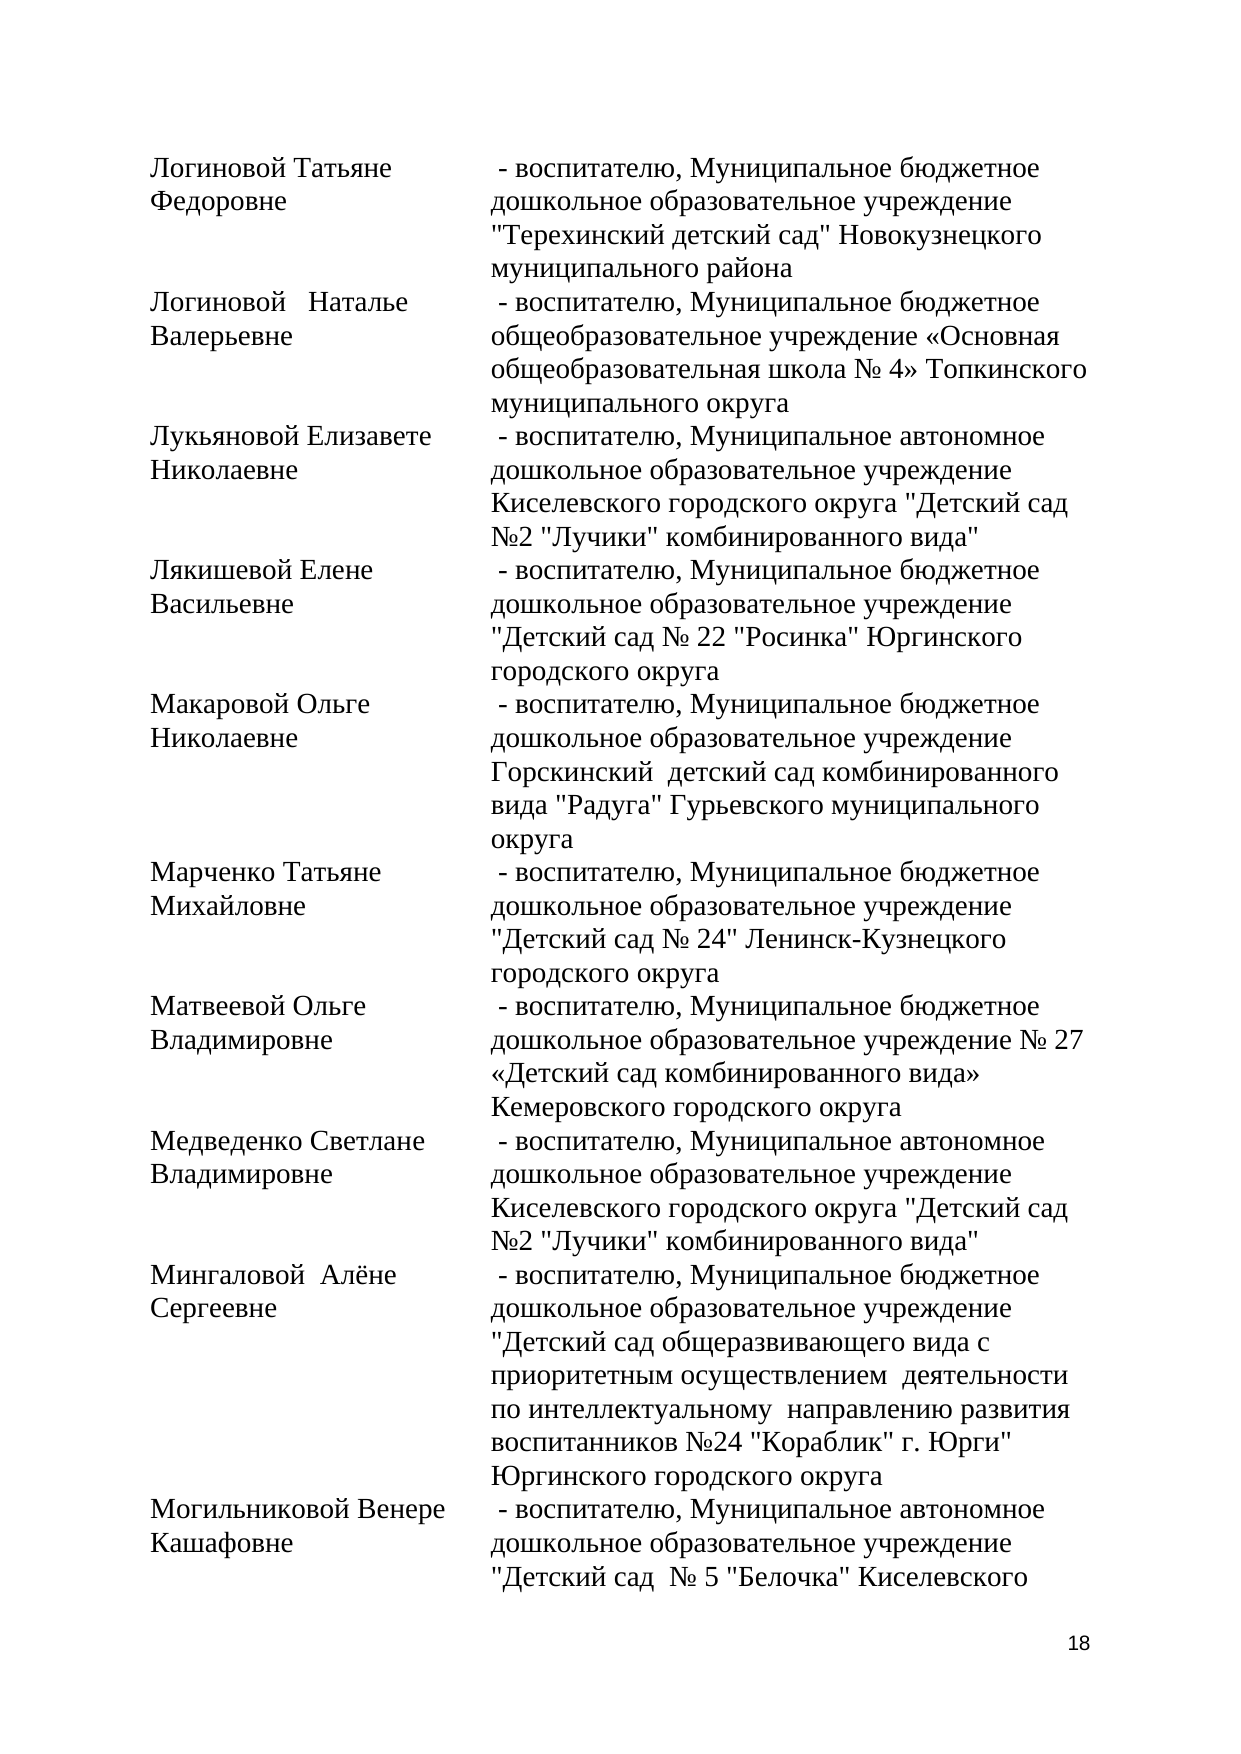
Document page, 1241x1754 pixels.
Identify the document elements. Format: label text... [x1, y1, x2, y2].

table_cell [149, 1492, 489, 1592]
table_cell Лукьяновой Елизавете Николаевне [149, 418, 489, 552]
table_cell - воспитателю, Муниципальное бюджетное дошкольное образовательное учреждение "Детский сад общеразвивающего вида с приоритетным осуществлением деятельности по интеллектуальному направлению развития воспитанников №24 "Кораблик" г. Юрги" Юргинского городского округа [490, 1257, 1091, 1492]
table_cell Мингаловой Алёне Сергеевне [149, 1257, 489, 1492]
table_cell Медведенко Светлане Владимировне [149, 1123, 489, 1257]
table_cell - воспитателю, Муниципальное бюджетное дошкольное образовательное учреждение Горскинский детский сад комбинированного вида "Радуга" Гурьевского муниципального округа [490, 687, 1091, 854]
table_cell - воспитателю, Муниципальное бюджетное дошкольное образовательное учреждение "Детский сад № 24" Ленинск-Кузнецкого городского округа [490, 854, 1091, 988]
table_cell Макаровой Ольге Николаевне [149, 687, 489, 854]
table_cell - воспитателю, Муниципальное бюджетное дошкольное образовательное учреждение "Детский сад № 22 "Росинка" Юргинского городского округа [490, 553, 1091, 687]
table_cell Логиновой Татьяне Федоровне [149, 150, 489, 284]
table_cell - воспитателю, Муниципальное бюджетное дошкольное образовательное учреждение "Терехинский детский сад" Новокузнецкого муниципального района [490, 150, 1091, 284]
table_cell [490, 1492, 1091, 1592]
table_cell Логиновой Наталье Валерьевне [149, 284, 489, 418]
table_cell Матвеевой Ольге Владимировне [149, 989, 489, 1123]
table_cell - воспитателю, Муниципальное бюджетное дошкольное образовательное учреждение № 27 «Детский сад комбинированного вида» Кемеровского городского округа [490, 989, 1091, 1123]
table_cell - воспитателю, Муниципальное автономное дошкольное образовательное учреждение Киселевского городского округа "Детский сад №2 "Лучики" комбинированного вида" [490, 1123, 1091, 1257]
table_cell Лякишевой Елене Васильевне [149, 553, 489, 687]
table_cell - воспитателю, Муниципальное бюджетное общеобразовательное учреждение «Основная общеобразовательная школа № 4» Топкинского муниципального округа [490, 284, 1091, 418]
table_cell - воспитателю, Муниципальное автономное дошкольное образовательное учреждение Киселевского городского округа "Детский сад №2 "Лучики" комбинированного вида" [490, 418, 1091, 552]
table_cell Марченко Татьяне Михайловне [149, 854, 489, 988]
